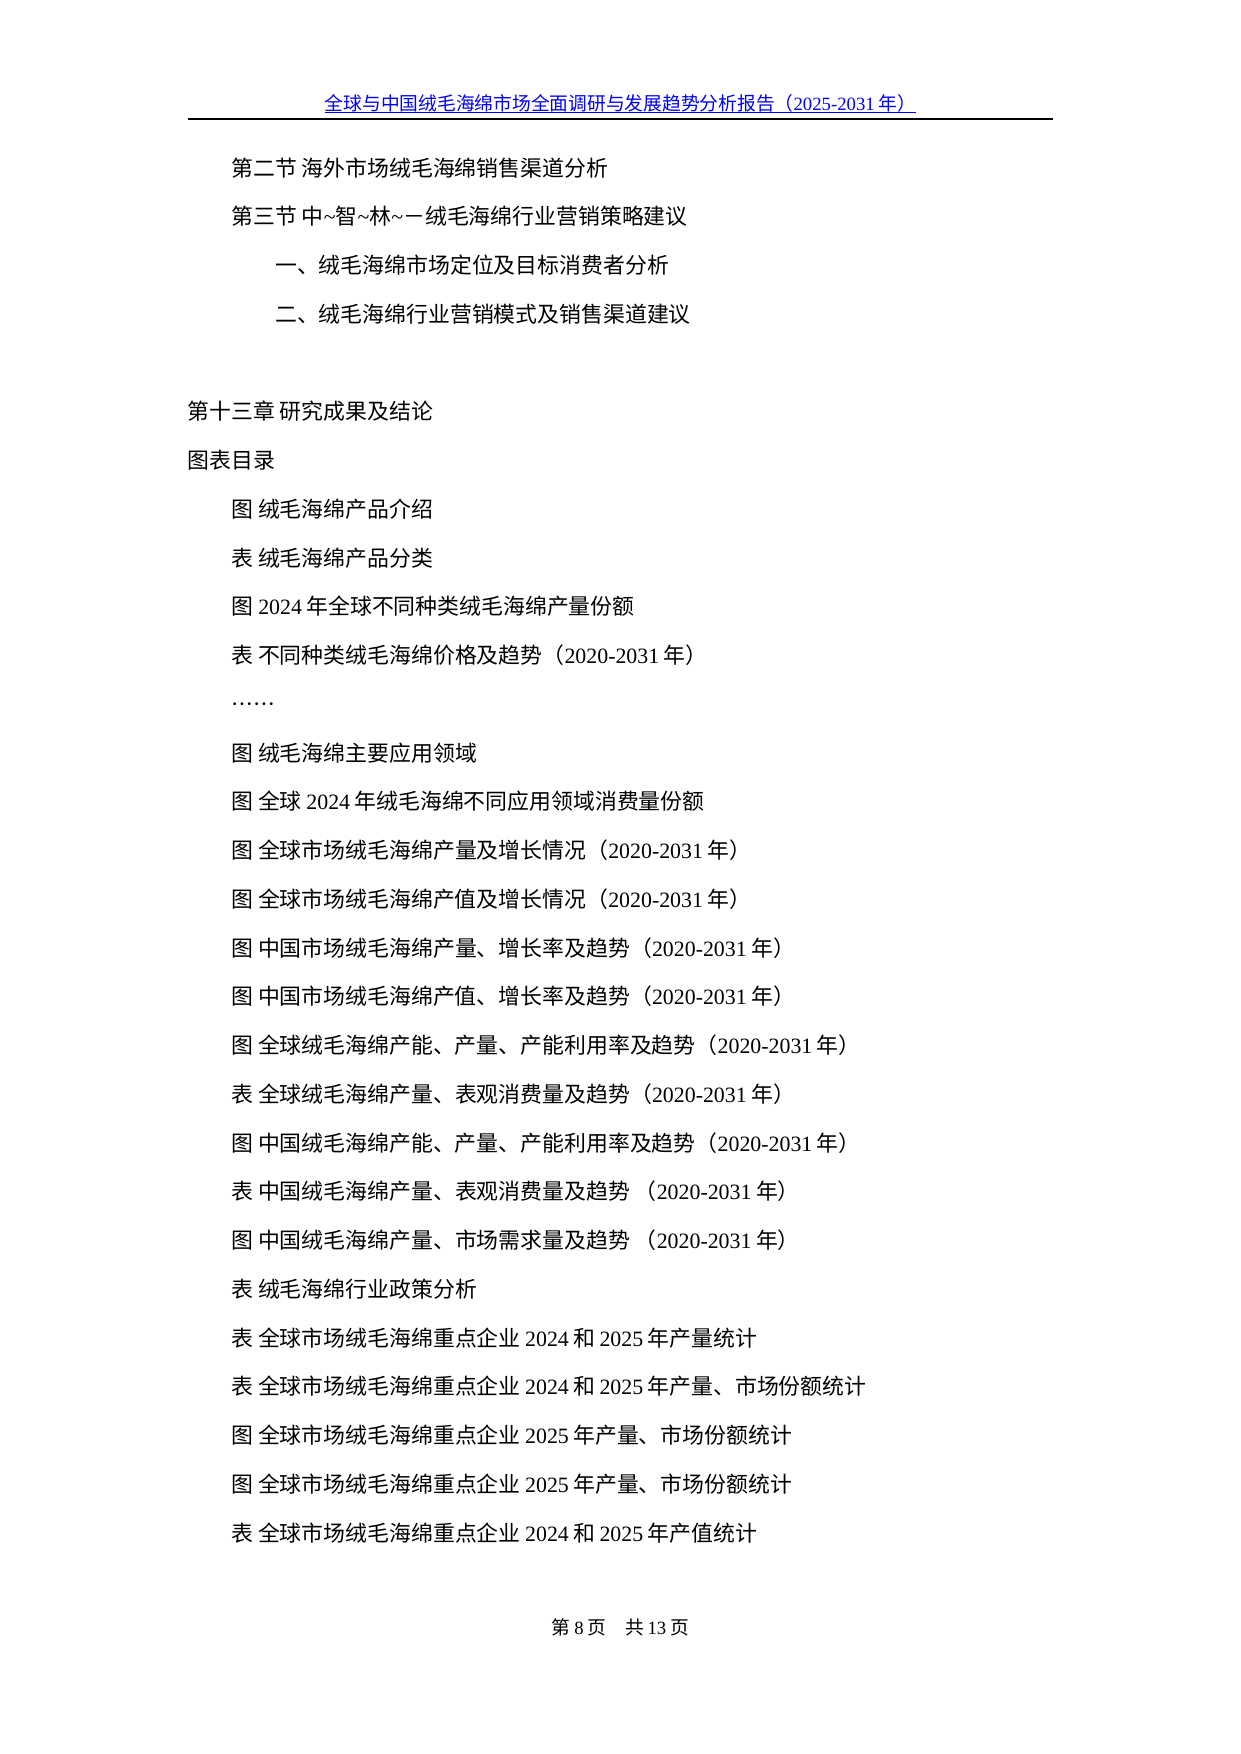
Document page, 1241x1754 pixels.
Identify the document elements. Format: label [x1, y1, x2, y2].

text [187, 150, 1053, 1548]
